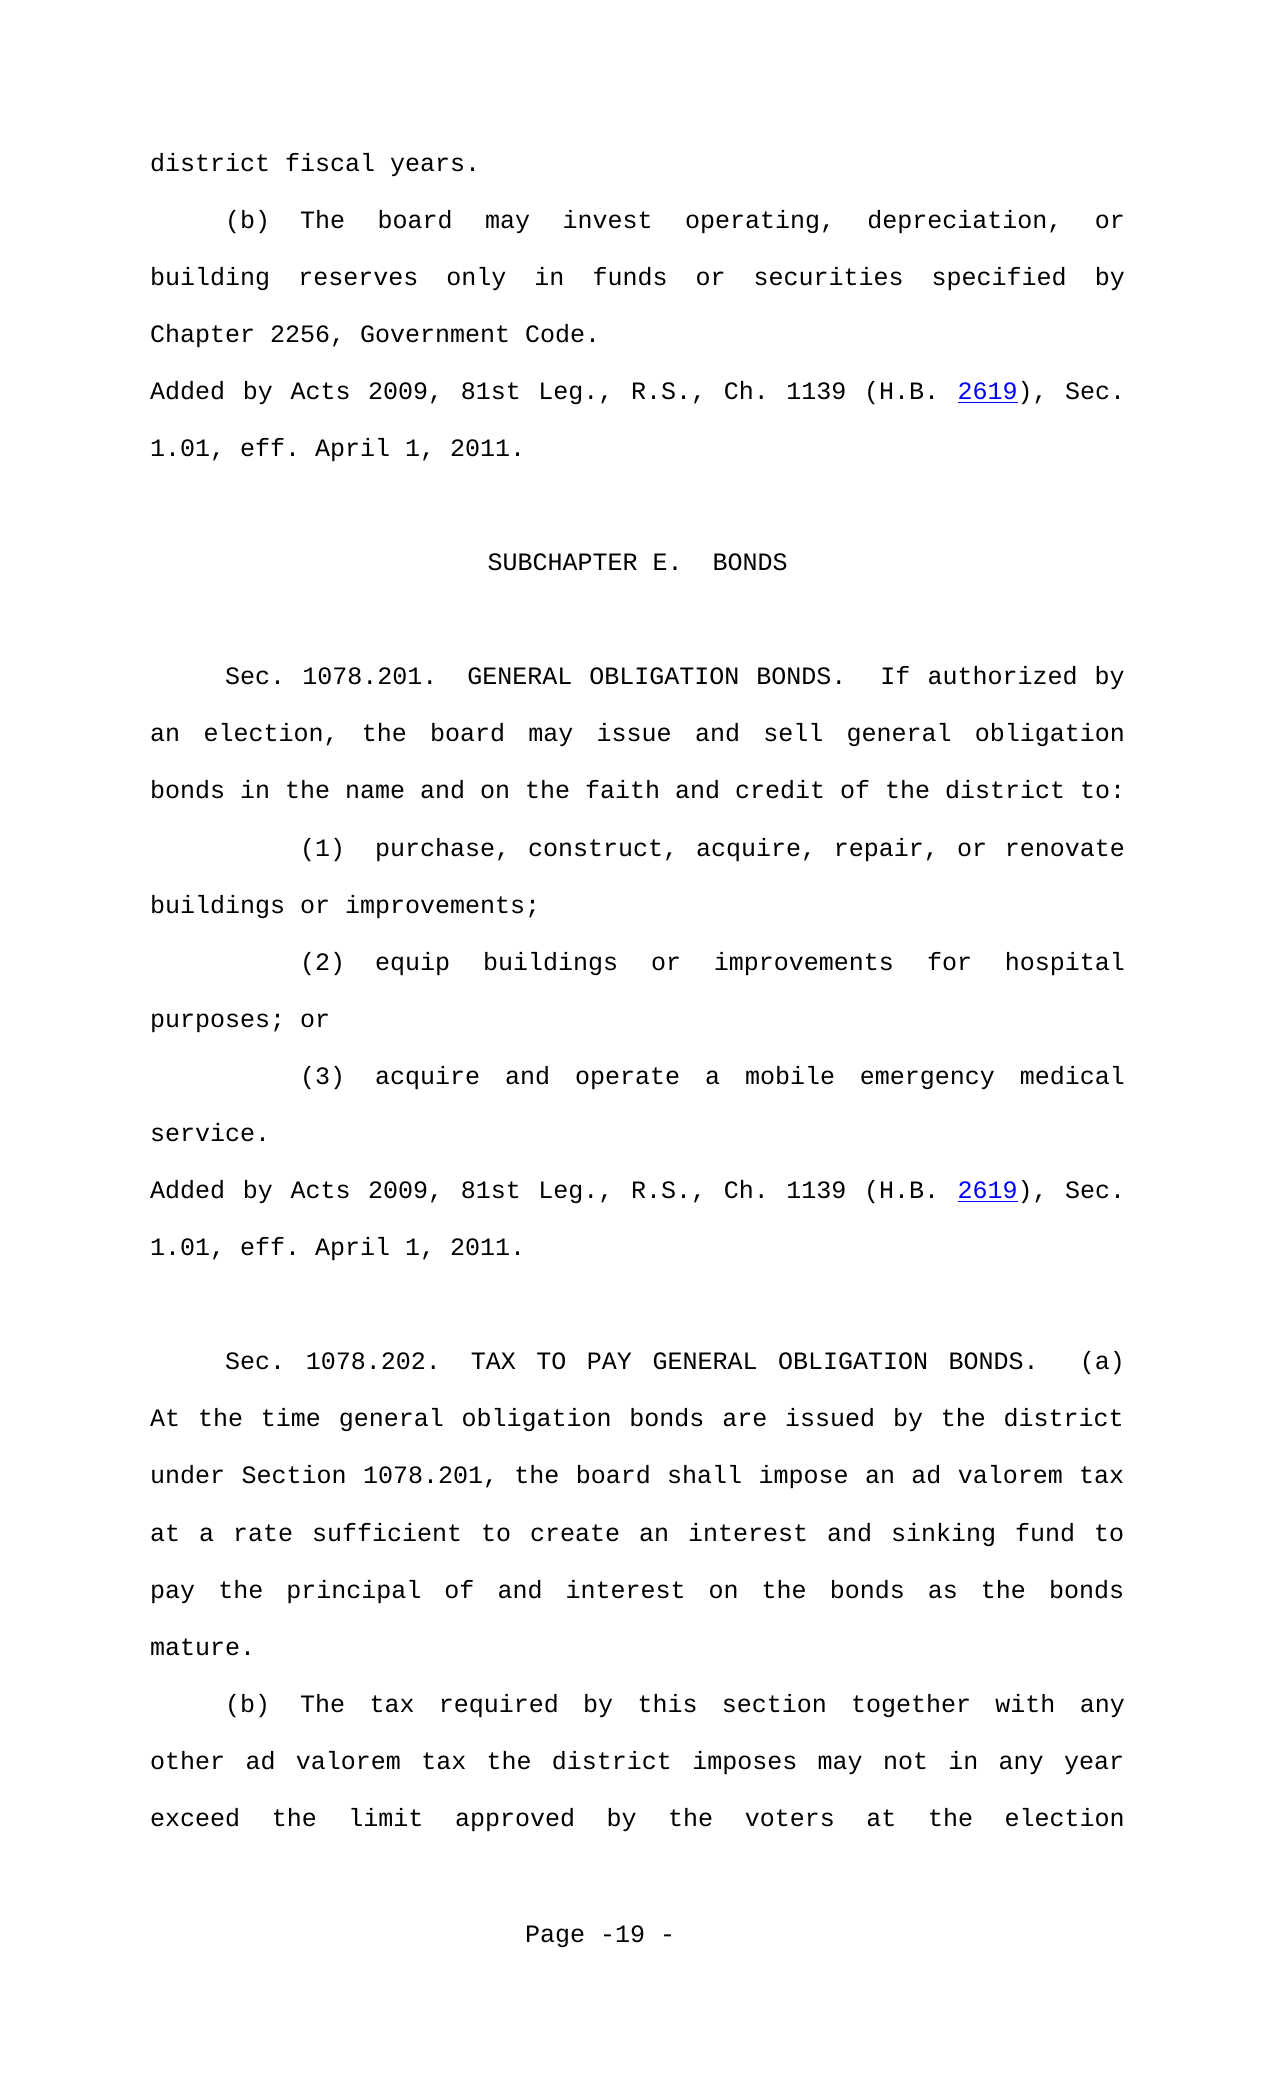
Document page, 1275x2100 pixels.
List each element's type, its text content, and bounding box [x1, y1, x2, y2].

text (3) acquire and operate a mobile emergency medical service. [150, 1063, 1125, 1149]
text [150, 150, 1125, 178]
text SUBCHAPTER E. BONDS [150, 549, 1125, 578]
text Sec. 1078.202. TAX TO PAY GENERAL OBLIGATION BONDS. (a) At the time general obligation bonds are issued by the district under Section 1078.201, the board shall impose an ad valorem tax at a rate sufficient to create an interest and sinking fund to pay the principal of and interest on the bonds as the bonds mature. [150, 1349, 1125, 1663]
text (2) equip buildings or improvements for hospital purposes; or [150, 949, 1125, 1035]
text (b) The board may invest operating, depreciation, or building reserves only in funds or securities specified by Chapter 2256, Government Code. [150, 207, 1125, 350]
text Sec. 1078.201. GENERAL OBLIGATION BONDS. If authorized by an election, the board may issue and sell general obligation bonds in the name and on the faith and credit of the district to: [150, 664, 1125, 806]
text (1) purchase, construct, acquire, repair, or renovate buildings or improvements; [150, 835, 1125, 921]
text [150, 1691, 1125, 1834]
text Added by Acts 2009, 81st Leg., R.S., Ch. 1139 (H.B. 2619), Sec. 1.01, eff. April 1, 2011. [150, 378, 1125, 464]
text Added by Acts 2009, 81st Leg., R.S., Ch. 1139 (H.B. 2619), Sec. 1.01, eff. April 1, 2011. [150, 1177, 1125, 1263]
